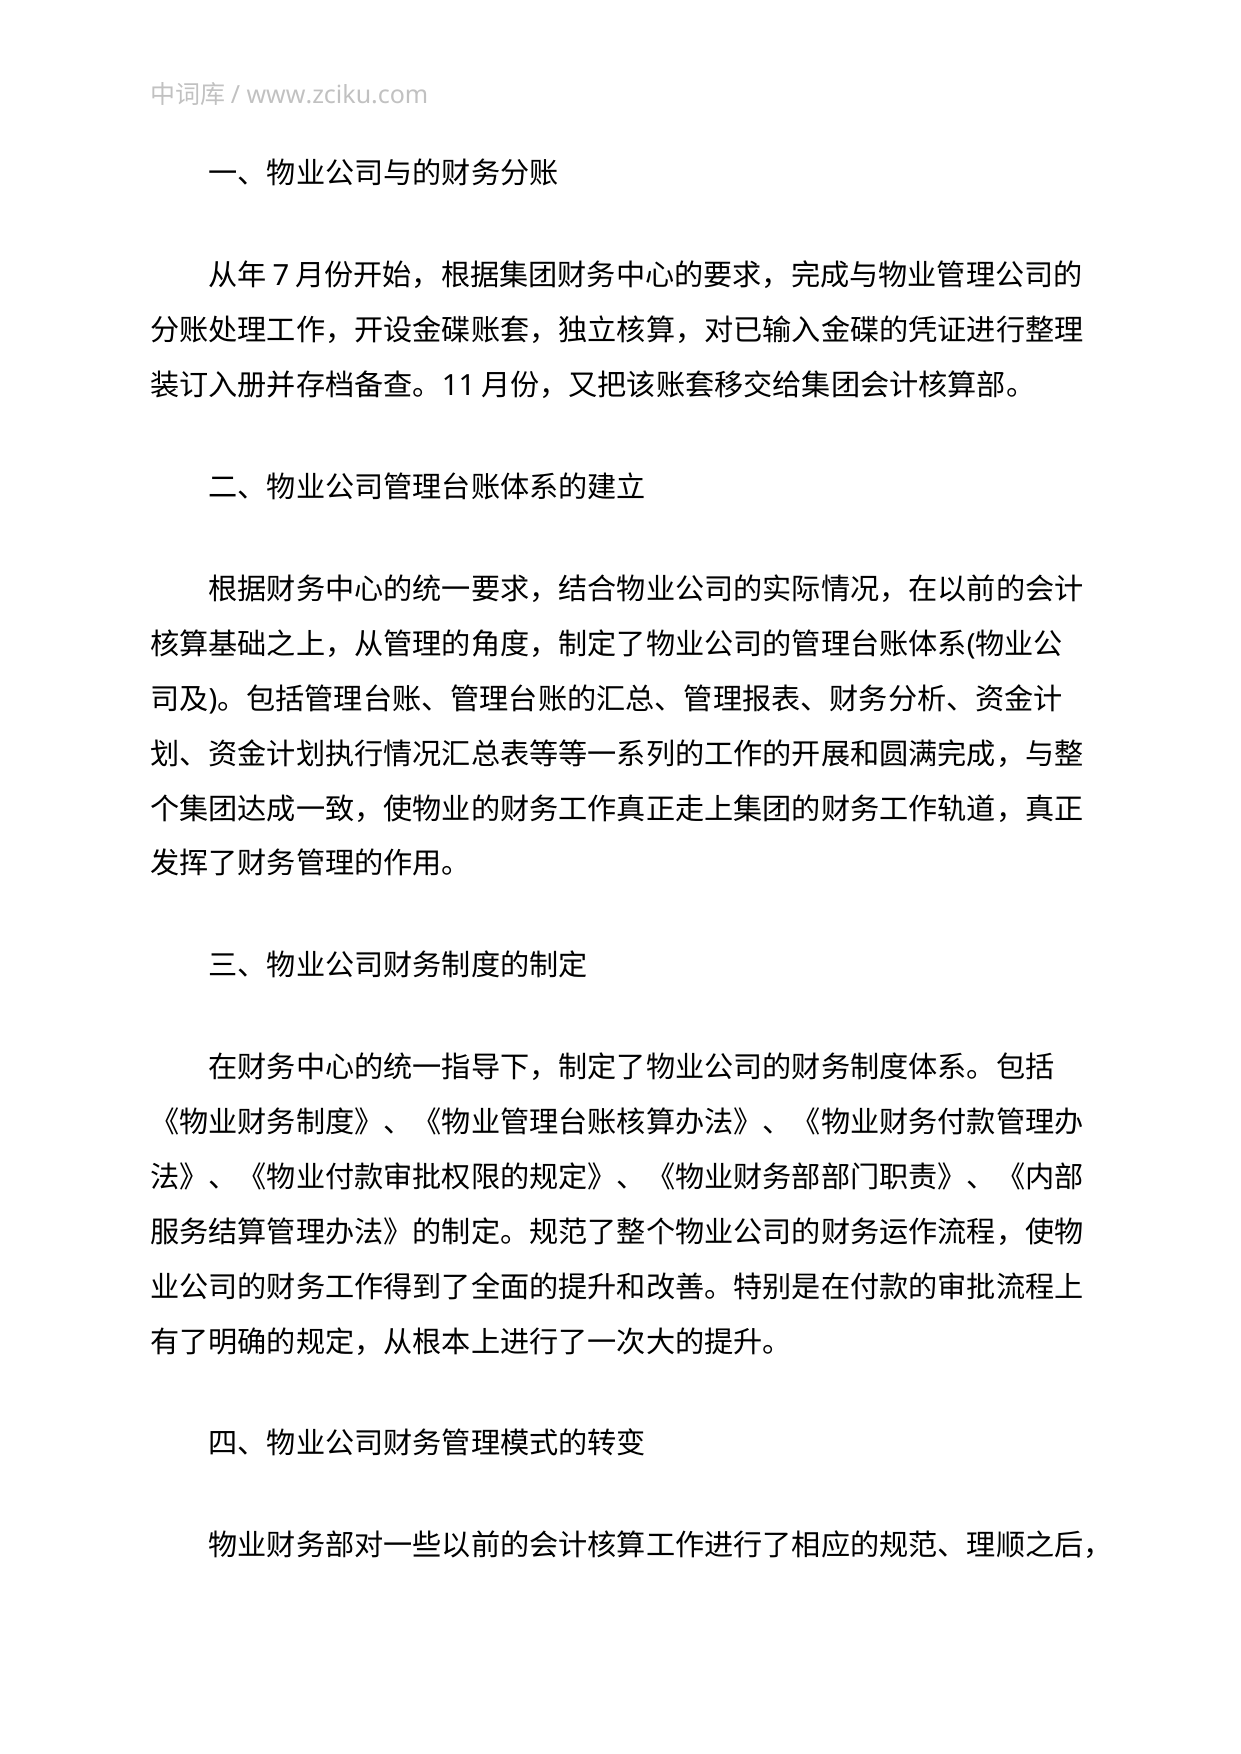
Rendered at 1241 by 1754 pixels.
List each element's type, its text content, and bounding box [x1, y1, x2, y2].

text 从年7月份开始，根据集团财务中心的要求，完成与物业管理公司的分账处理工作，开设金碟账套，独立核算，对已输入金碟的凭证进行整理装订入册并存档备查。11月份，又把该账套移交给集团会计核算部。 [150, 252, 1090, 404]
text 在财务中心的统一指导下，制定了物业公司的财务制度体系。包括《物业财务制度》、《物业管理台账核算办法》、《物业财务付款管理办法》、《物业付款审批权限的规定》、《物业财务部部门职责》、《内部服务结算管理办法》的制定。规范了整个物业公司的财务运作流程，使物业公司的财务工作得到了全面的提升和改善。特别是在付款的审批流程上有了明确的规定，从根本上进行了一次大的提升。 [150, 1044, 1090, 1360]
text 根据财务中心的统一要求，结合物业公司的实际情况，在以前的会计核算基础之上，从管理的角度，制定了物业公司的管理台账体系(物业公司及)。包括管理台账、管理台账的汇总、管理报表、财务分析、资金计划、资金计划执行情况汇总表等等一系列的工作的开展和圆满完成，与整个集团达成一致，使物业的财务工作真正走上集团的财务工作轨道，真正发挥了财务管理的作用。 [150, 565, 1090, 882]
text 二、物业公司管理台账体系的建立 [150, 464, 1090, 506]
text 三、物业公司财务制度的制定 [150, 942, 1090, 984]
text 四、物业公司财务管理模式的转变 [150, 1420, 1090, 1462]
text 一、物业公司与的财务分账 [150, 150, 1090, 192]
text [150, 1522, 1090, 1564]
